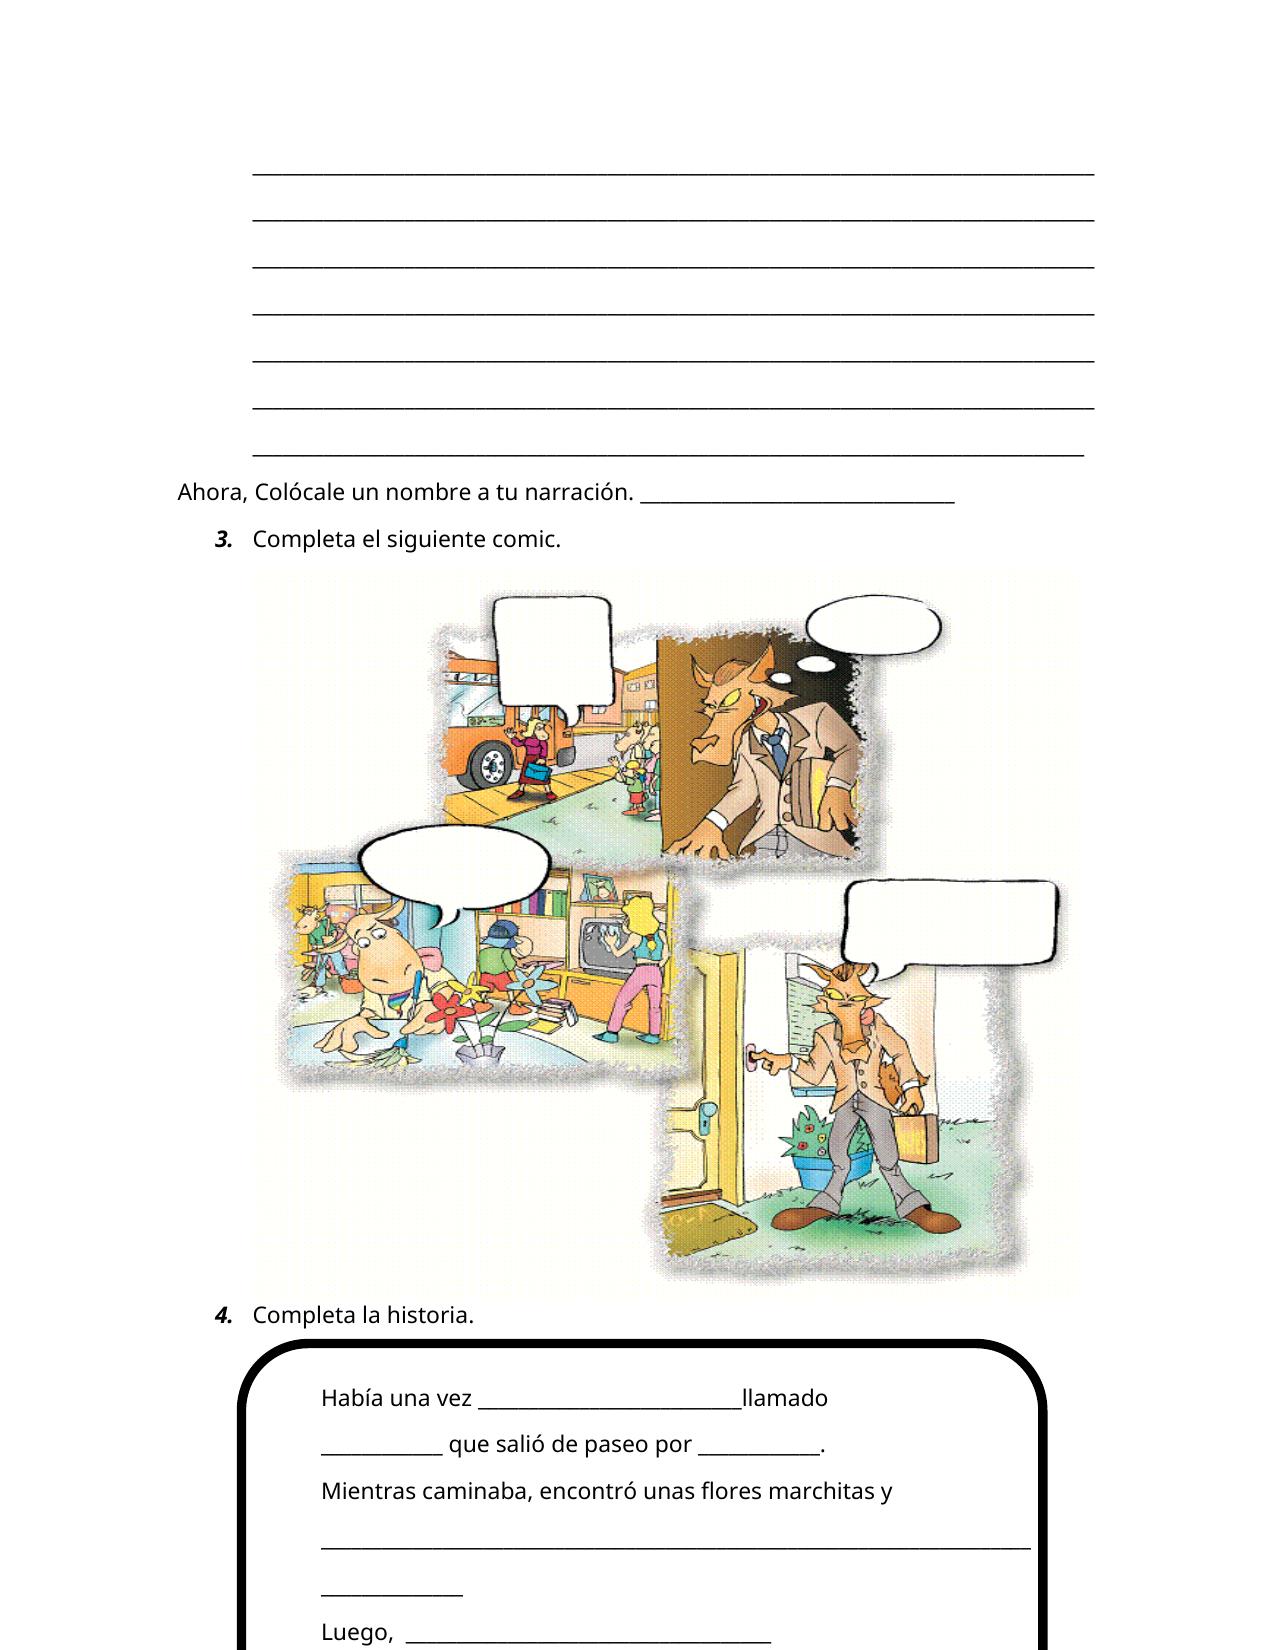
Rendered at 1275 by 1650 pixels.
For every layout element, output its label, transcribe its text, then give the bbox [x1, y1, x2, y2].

list Completa la historia. [215, 1299, 1098, 1331]
list ____________________________________________________________________________________________________________________________________________________________________________________________________________________________________________________________________________________________________________________________________________________________________________________________________________________________________________________________________________________________________________________________________________________________________________________________________ [252, 148, 1098, 460]
list Completa el siguiente comic. [215, 523, 1098, 554]
picture [252, 569, 1079, 1300]
text Ahora, Colócale un nombre a tu narración. _______________________________ [177, 476, 1098, 507]
